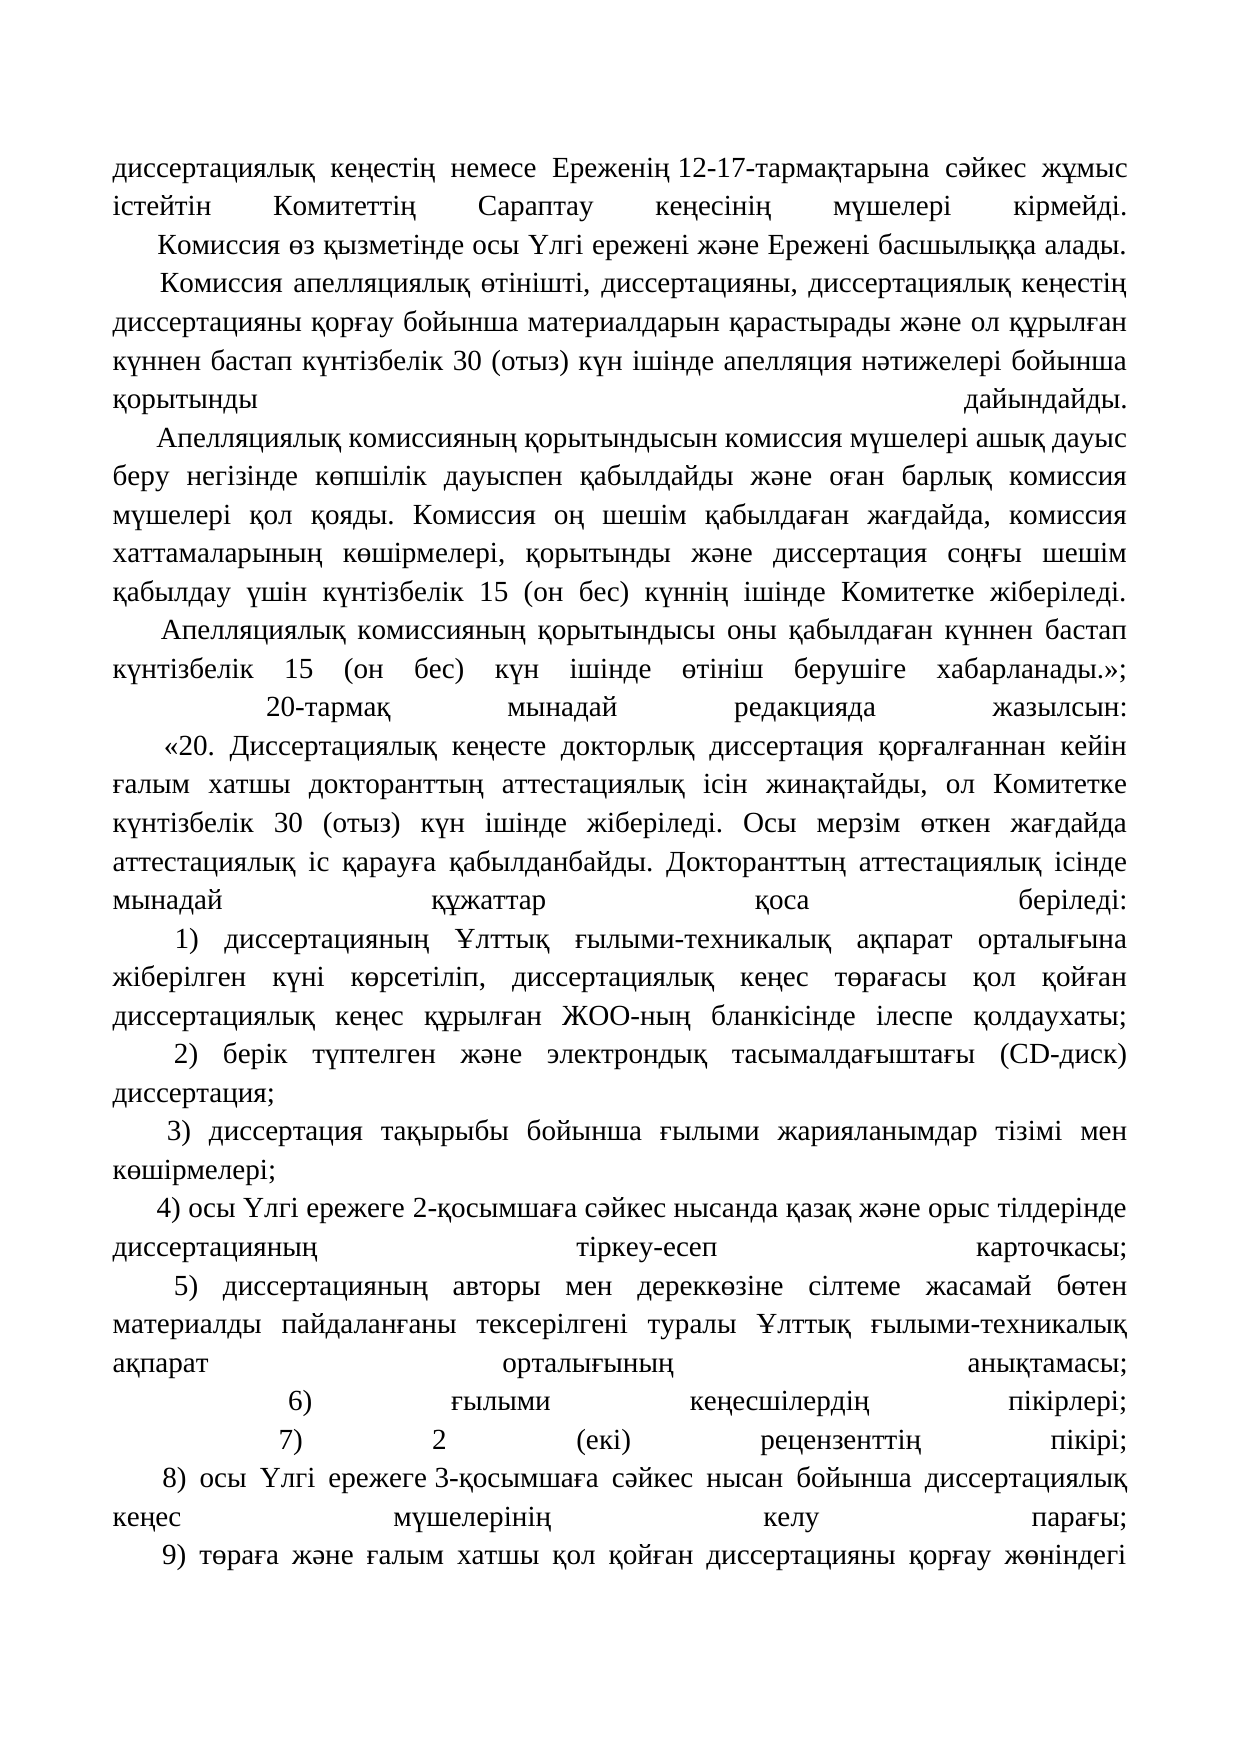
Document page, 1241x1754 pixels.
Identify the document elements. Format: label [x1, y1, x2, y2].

text [112, 150, 1128, 1571]
